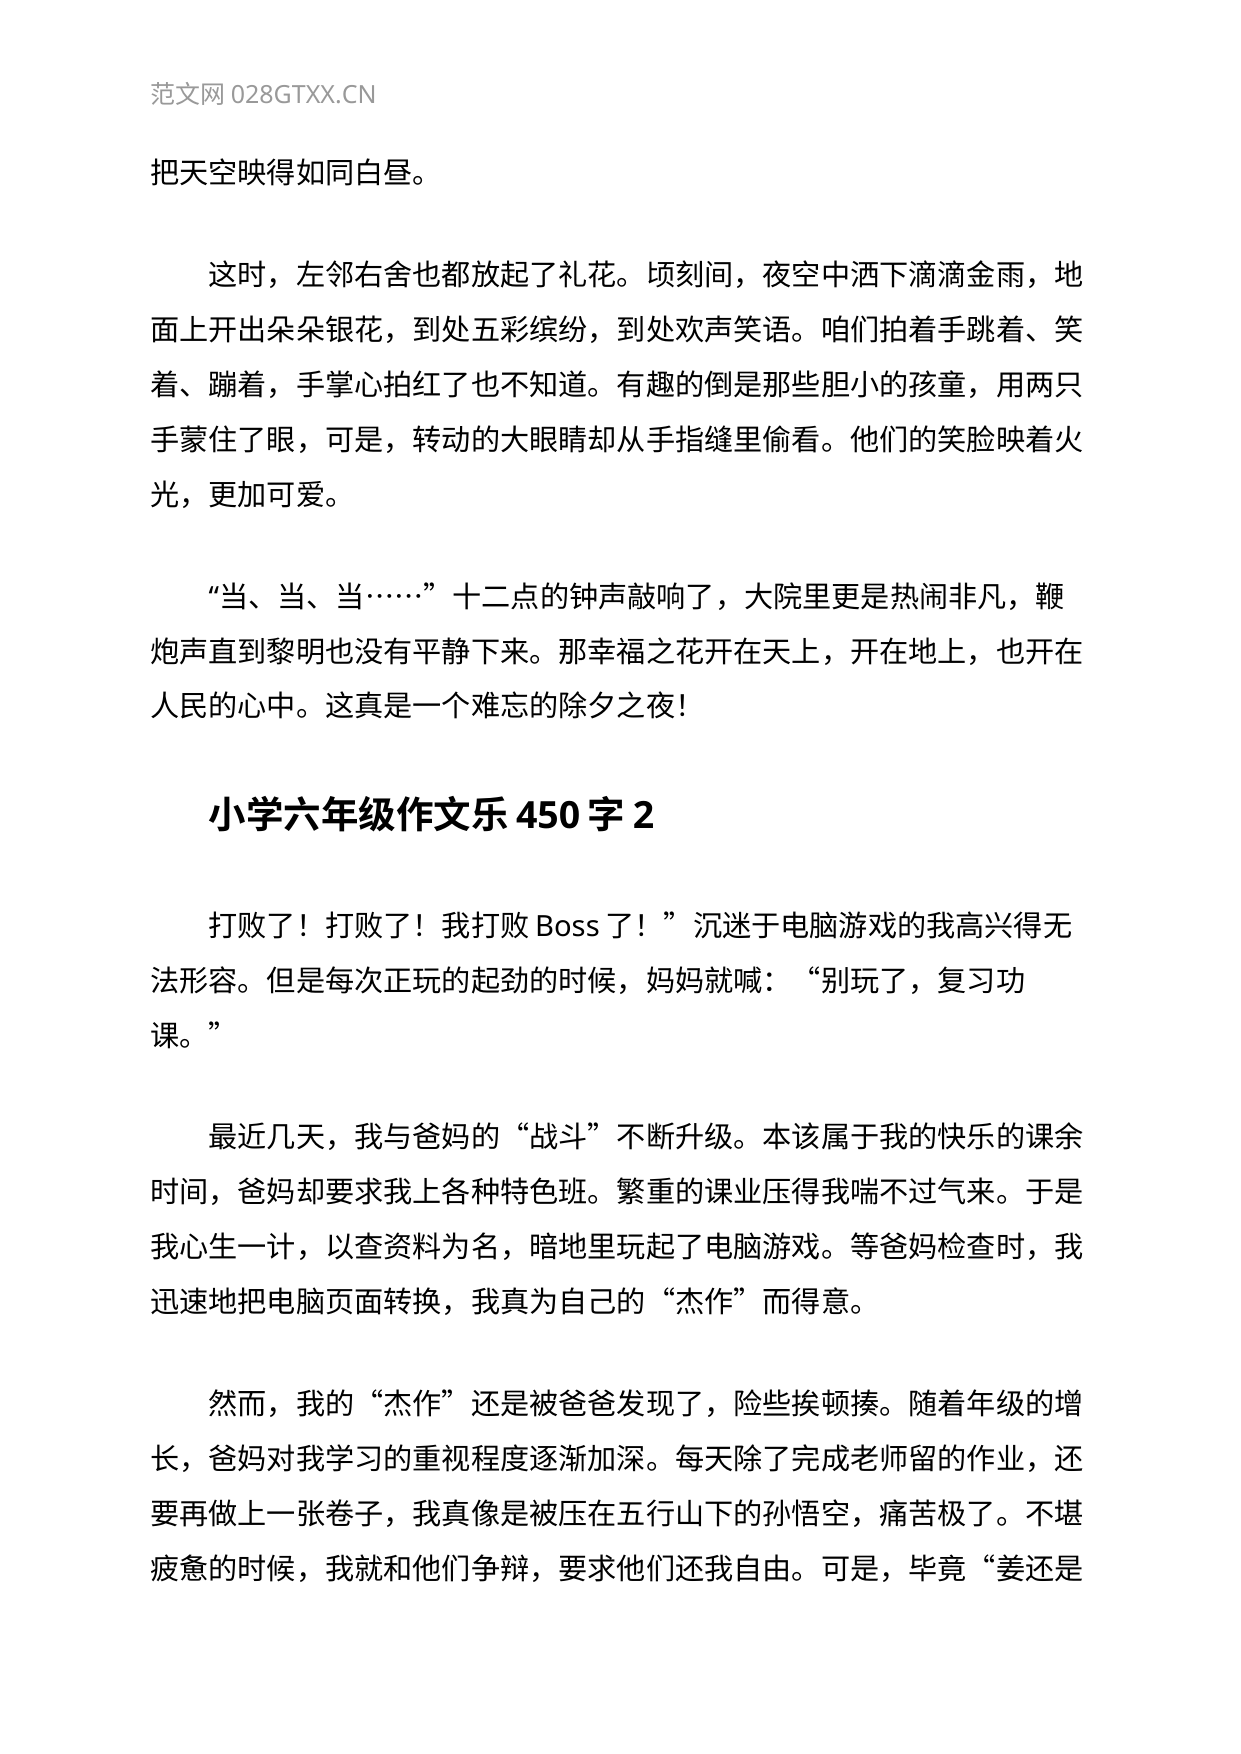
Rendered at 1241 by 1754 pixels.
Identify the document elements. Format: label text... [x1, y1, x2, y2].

text “当、当、当……”十二点的钟声敲响了，大院里更是热闹非凡，鞭炮声直到黎明也没有平静下来。那幸福之花开在天上，开在地上，也开在人民的心中。这真是一个难忘的除夕之夜！ [150, 573, 1090, 725]
text 这时，左邻右舍也都放起了礼花。顷刻间，夜空中洒下滴滴金雨，地面上开出朵朵银花，到处五彩缤纷，到处欢声笑语。咱们拍着手跳着、笑着、蹦着，手掌心拍红了也不知道。有趣的倒是那些胆小的孩童，用两只手蒙住了眼，可是，转动的大眼睛却从手指缝里偷看。他们的笑脸映着火光，更加可爱。 [150, 252, 1090, 514]
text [150, 150, 1090, 192]
text 打败了！打败了！我打败Boss了！”沉迷于电脑游戏的我高兴得无法形容。但是每次正玩的起劲的时候，妈妈就喊：“别玩了，复习功课。” [150, 902, 1090, 1054]
text 小学六年级作文乐450字2 [150, 785, 1090, 839]
text 最近几天，我与爸妈的“战斗”不断升级。本该属于我的快乐的课余时间，爸妈却要求我上各种特色班。繁重的课业压得我喘不过气来。于是我心生一计，以查资料为名，暗地里玩起了电脑游戏。等爸妈检查时，我迅速地把电脑页面转换，我真为自己的“杰作”而得意。 [150, 1114, 1090, 1321]
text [150, 1381, 1090, 1587]
